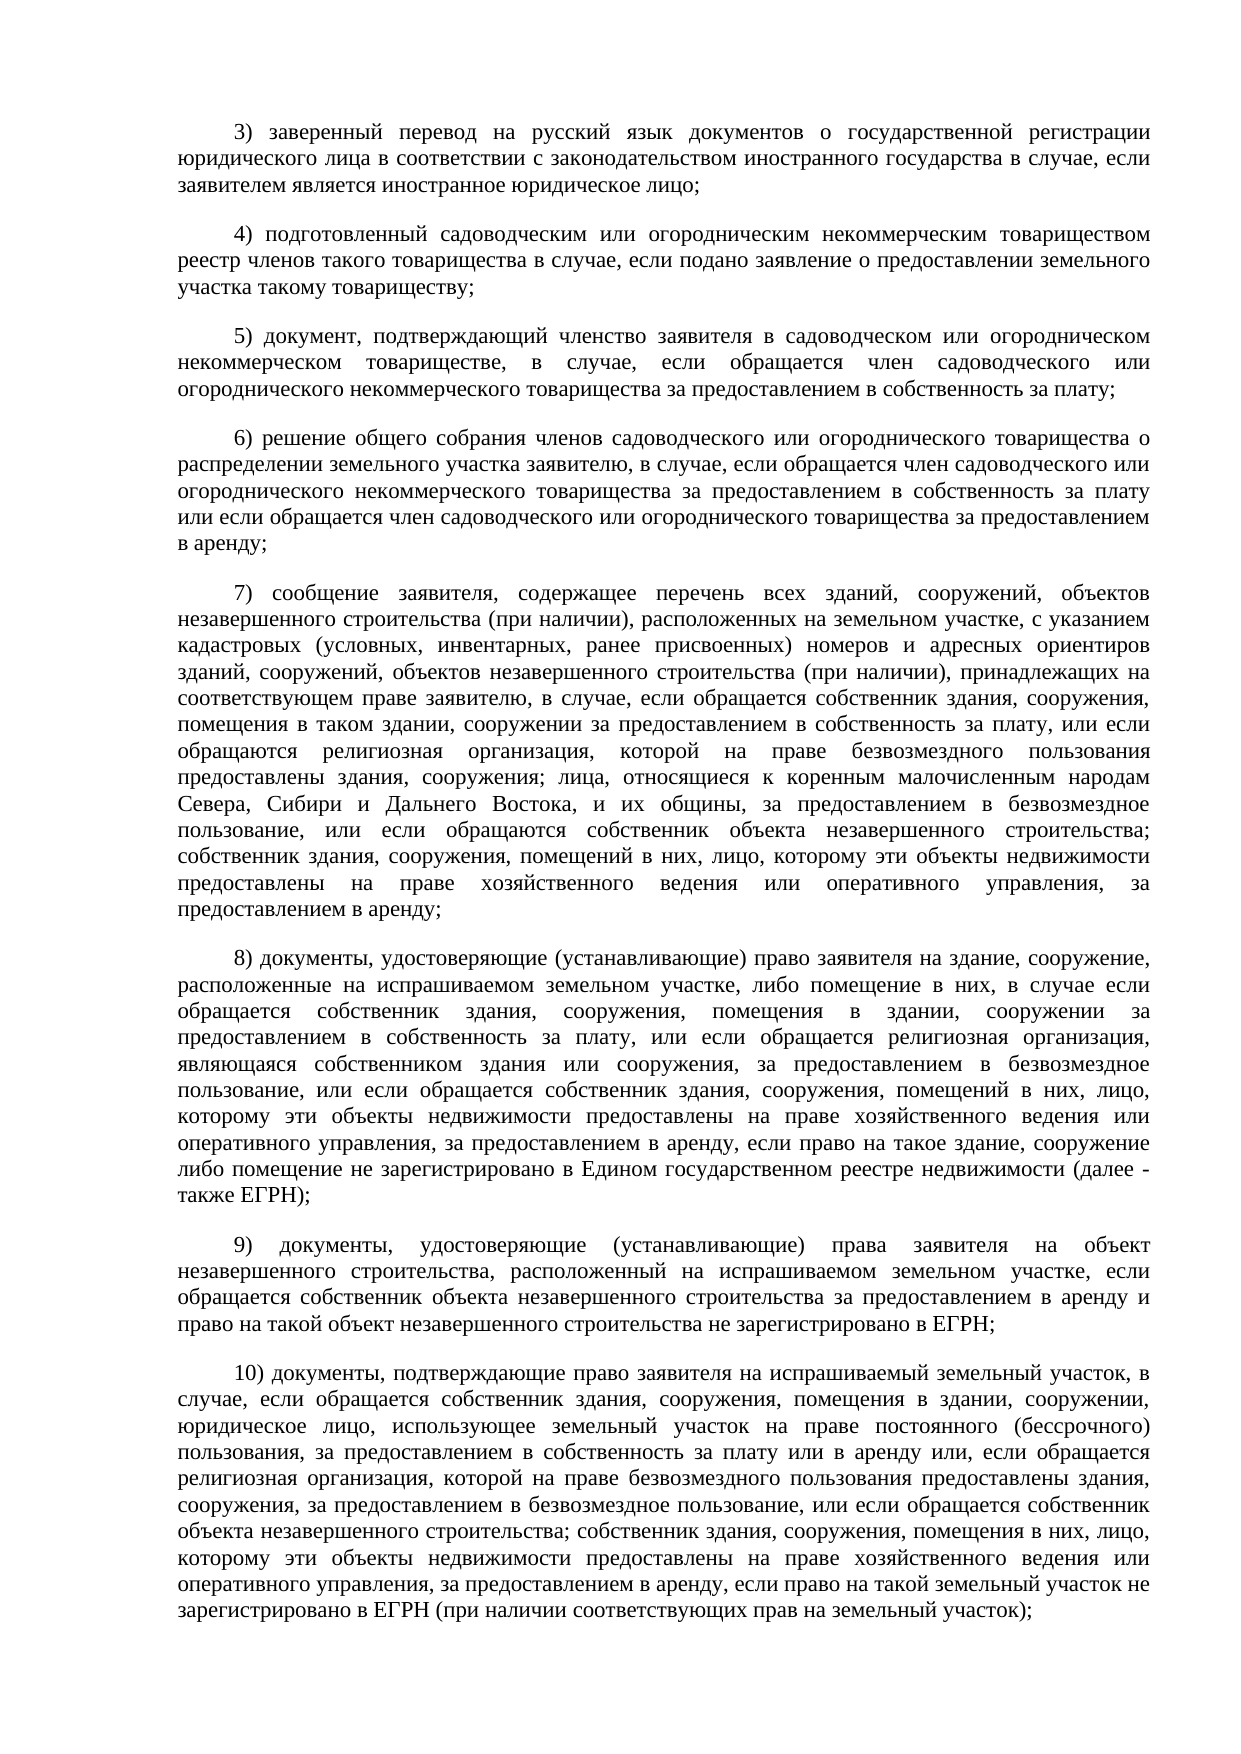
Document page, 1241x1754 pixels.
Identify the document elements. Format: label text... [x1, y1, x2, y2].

text 6) решение общего собрания членов садоводческого или огороднического товарищества о распределении земельного участка заявителю, в случае, если обращается член садоводческого или огороднического некоммерческого товарищества за предоставлением в собственность за плату или если обращается член садоводческого или огороднического товарищества за предоставлением в аренду; [177, 424, 1152, 556]
text 9) документы, удостоверяющие (устанавливающие) права заявителя на объект незавершенного строительства, расположенный на испрашиваемом земельном участке, если обращается собственник объекта незавершенного строительства за предоставлением в аренду и право на такой объект незавершенного строительства не зарегистрировано в ЕГРН; [177, 1231, 1152, 1336]
text 4) подготовленный садоводческим или огородническим некоммерческим товариществом реестр членов такого товарищества в случае, если подано заявление о предоставлении земельного участка такому товариществу; [177, 220, 1152, 299]
text 10) документы, подтверждающие право заявителя на испрашиваемый земельный участок, в случае, если обращается собственник здания, сооружения, помещения в здании, сооружении, юридическое лицо, использующее земельный участок на праве постоянного (бессрочного) пользования, за предоставлением в собственность за плату или в аренду или, если обращается религиозная организация, которой на праве безвозмездного пользования предоставлены здания, сооружения, за предоставлением в безвозмездное пользование, или если обращается собственник объекта незавершенного строительства; собственник здания, сооружения, помещения в них, лицо, которому эти объекты недвижимости предоставлены на праве хозяйственного ведения или оперативного управления, за предоставлением в аренду, если право на такой земельный участок не зарегистрировано в ЕГРН (при наличии соответствующих прав на земельный участок); [177, 1359, 1152, 1623]
text 3) заверенный перевод на русский язык документов о государственной регистрации юридического лица в соответствии с законодательством иностранного государства в случае, если заявителем является иностранное юридическое лицо; [177, 118, 1152, 197]
text 8) документы, удостоверяющие (устанавливающие) право заявителя на здание, сооружение, расположенные на испрашиваемом земельном участке, либо помещение в них, в случае если обращается собственник здания, сооружения, помещения в здании, сооружении за предоставлением в собственность за плату, или если обращается религиозная организация, являющаяся собственником здания или сооружения, за предоставлением в безвозмездное пользование, или если обращается собственник здания, сооружения, помещений в них, лицо, которому эти объекты недвижимости предоставлены на праве хозяйственного ведения или оперативного управления, за предоставлением в аренду, если право на такое здание, сооружение либо помещение не зарегистрировано в Едином государственном реестре недвижимости (далее - также ЕГРН); [177, 944, 1152, 1208]
text 7) сообщение заявителя, содержащее перечень всех зданий, сооружений, объектов незавершенного строительства (при наличии), расположенных на земельном участке, с указанием кадастровых (условных, инвентарных, ранее присвоенных) номеров и адресных ориентиров зданий, сооружений, объектов незавершенного строительства (при наличии), принадлежащих на соответствующем праве заявителю, в случае, если обращается собственник здания, сооружения, помещения в таком здании, сооружении за предоставлением в собственность за плату, или если обращаются религиозная организация, которой на праве безвозмездного пользования предоставлены здания, сооружения; лица, относящиеся к коренным малочисленным народам Севера, Сибири и Дальнего Востока, и их общины, за предоставлением в безвозмездное пользование, или если обращаются собственник объекта незавершенного строительства; собственник здания, сооружения, помещений в них, лицо, которому эти объекты недвижимости предоставлены на праве хозяйственного ведения или оперативного управления, за предоставлением в аренду; [177, 579, 1152, 921]
text 5) документ, подтверждающий членство заявителя в садоводческом или огородническом некоммерческом товариществе, в случае, если обращается член садоводческого или огороднического некоммерческого товарищества за предоставлением в собственность за плату; [177, 322, 1152, 401]
